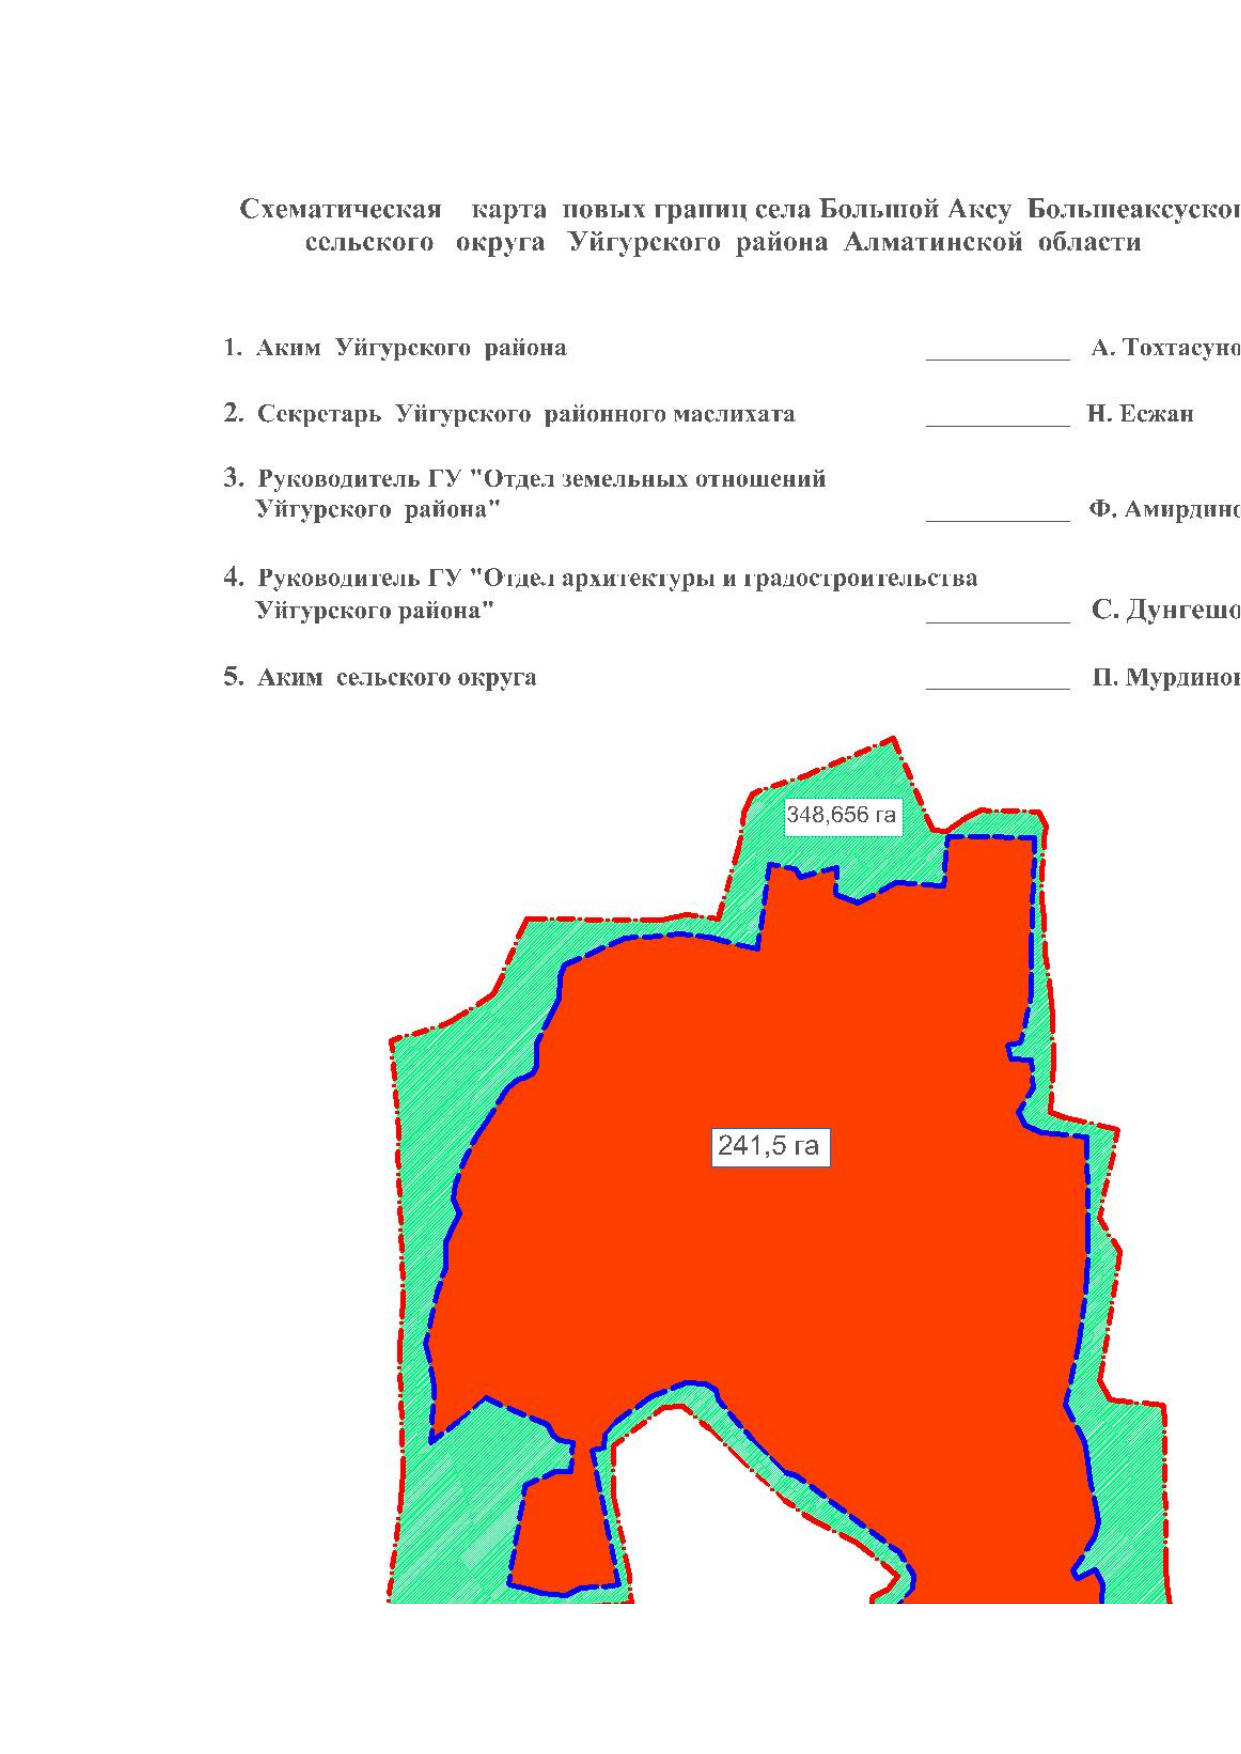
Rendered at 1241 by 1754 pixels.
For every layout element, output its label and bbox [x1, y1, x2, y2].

picture [112, 150, 1241, 1604]
